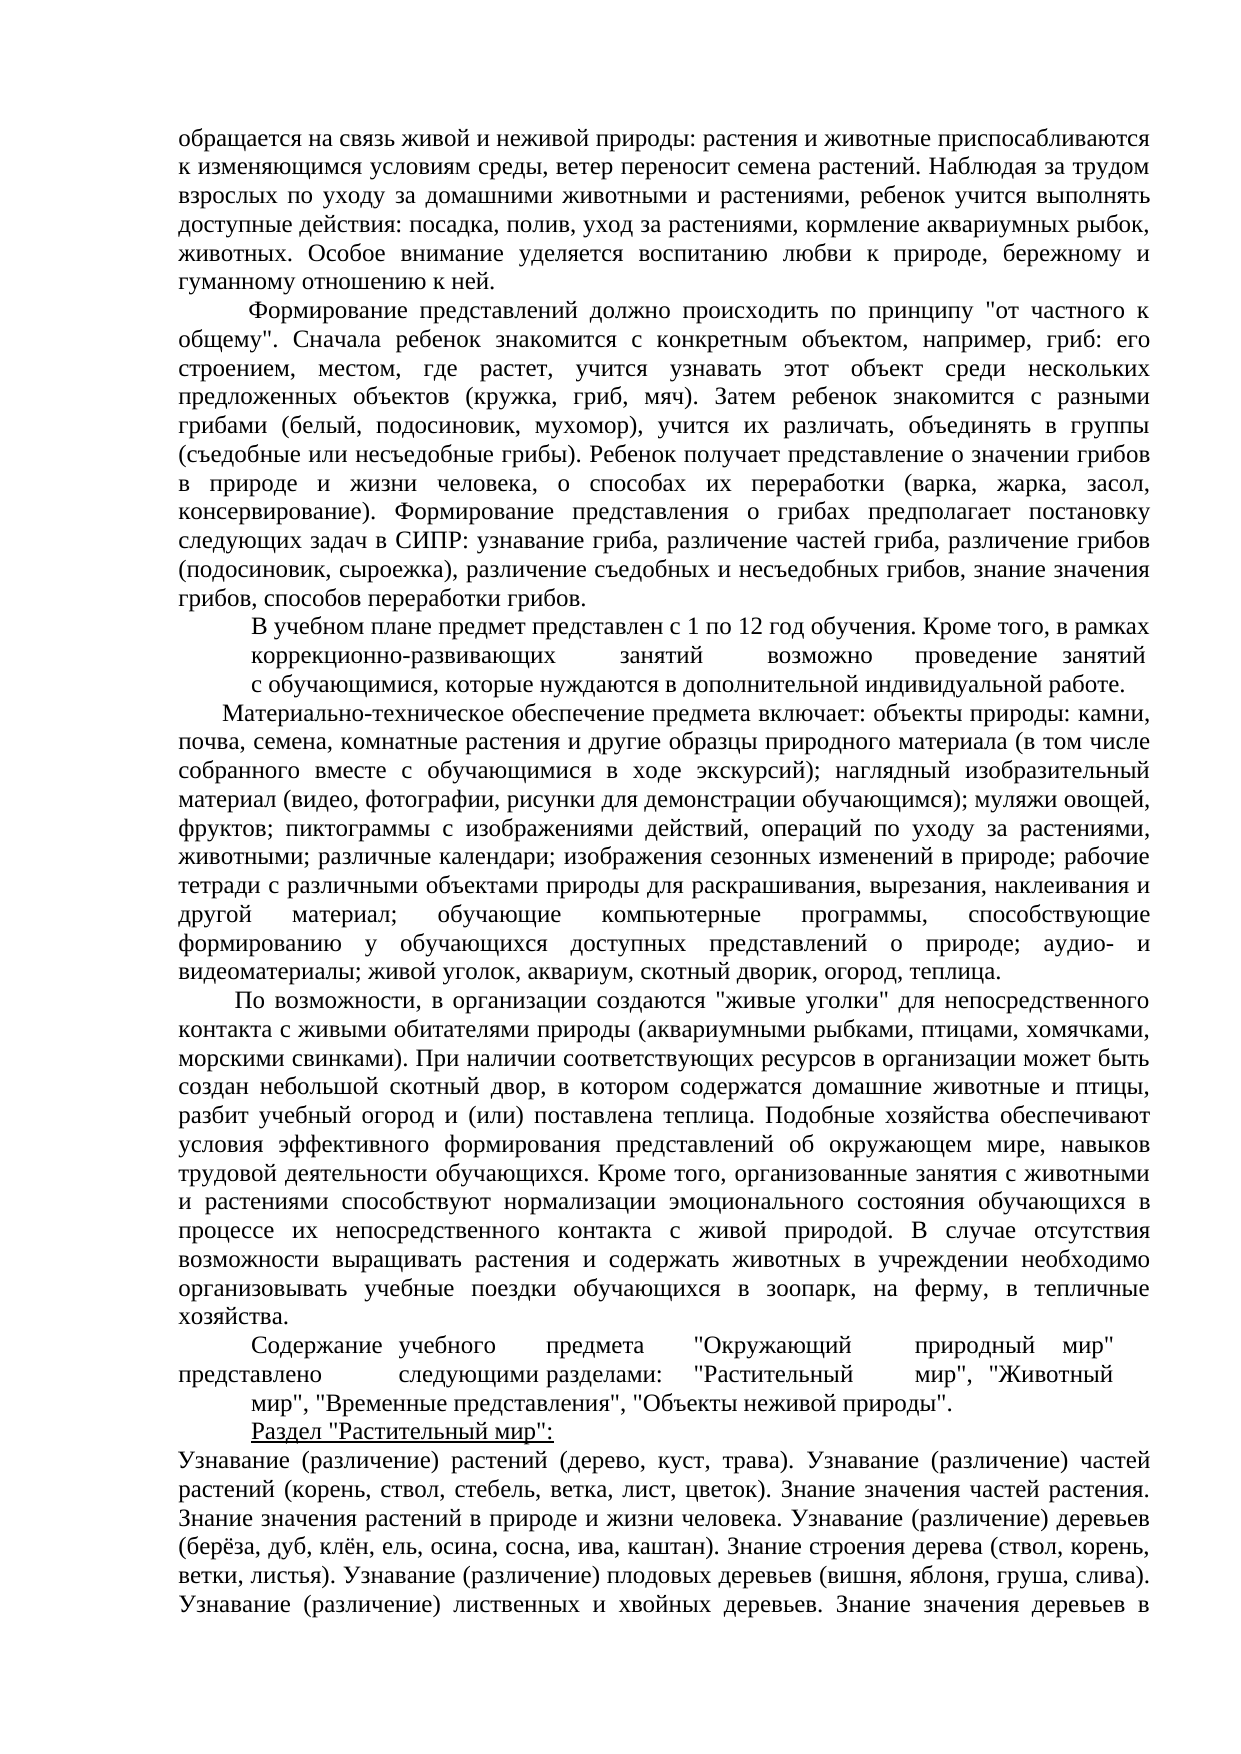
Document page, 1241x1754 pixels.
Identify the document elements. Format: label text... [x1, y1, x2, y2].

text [177, 1445, 1151, 1618]
text Материально-техническое обеспечение предмета включает: объекты природы: камни, почва, семена, комнатные растения и другие образцы природного материала (в том числе собранного вместе с обучающимися в ходе экскурсий); наглядный изобразительный материал (видео, фотографии, рисунки для демонстрации обучающимся); муляжи овощей, фруктов; пиктограммы с изображениями действий, операций по уходу за растениями, животными; различные календари; изображения сезонных изменений в природе; рабочие тетради с различными объектами природы для раскрашивания, вырезания, наклеивания и другой материал; обучающие компьютерные программы, способствующие формированию у обучающихся доступных представлений о природе; аудио- и видеоматериалы; живой уголок, аквариум, скотный дворик, огород, теплица. [177, 698, 1151, 985]
text Формирование представлений должно происходить по принципу "от частного к общему". Сначала ребенок знакомится с конкретным объектом, например, гриб: его строением, местом, где растет, учится узнавать этот объект среди нескольких предложенных объектов (кружка, гриб, мяч). Затем ребенок знакомится с разными грибами (белый, подосиновик, мухомор), учится их различать, объединять в группы (съедобные или несъедобные грибы). Ребенок получает представление о значении грибов в природе и жизни человека, о способах их переработки (варка, жарка, засол, консервирование). Формирование представления о грибах предполагает постановку следующих задач в СИПР: узнавание гриба, различение частей гриба, различение грибов (подосиновик, сыроежка), различение съедобных и несъедобных грибов, знание значения грибов, способов переработки грибов. [177, 295, 1151, 611]
text Раздел "Растительный мир": [177, 1416, 1151, 1445]
text В учебном плане предмет представлен с 1 по 12 год обучения. Кроме того, в рамках коррекционно-развивающих занятий возможно проведение занятий с обучающимися, которые нуждаются в дополнительной индивидуальной работе. [177, 611, 1151, 698]
text Содержание учебного предмета "Окружающий природный мир" представлено следующими разделами: "Растительный мир", "Животный мир", "Временные представления", "Объекты неживой природы". [177, 1330, 1151, 1416]
text По возможности, в организации создаются "живые уголки" для непосредственного контакта с живыми обитателями природы (аквариумными рыбками, птицами, хомячками, морскими свинками). При наличии соответствующих ресурсов в организации может быть создан небольшой скотный двор, в котором содержатся домашние животные и птицы, разбит учебный огород и (или) поставлена теплица. Подобные хозяйства обеспечивают условия эффективного формирования представлений об окружающем мире, навыков трудовой деятельности обучающихся. Кроме того, организованные занятия с животными и растениями способствуют нормализации эмоционального состояния обучающихся в процессе их непосредственного контакта с живой природой. В случае отсутствия возможности выращивать растения и содержать животных в учреждении необходимо организовывать учебные поездки обучающихся в зоопарк, на ферму, в тепличные хозяйства. [177, 985, 1151, 1330]
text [177, 123, 1151, 295]
